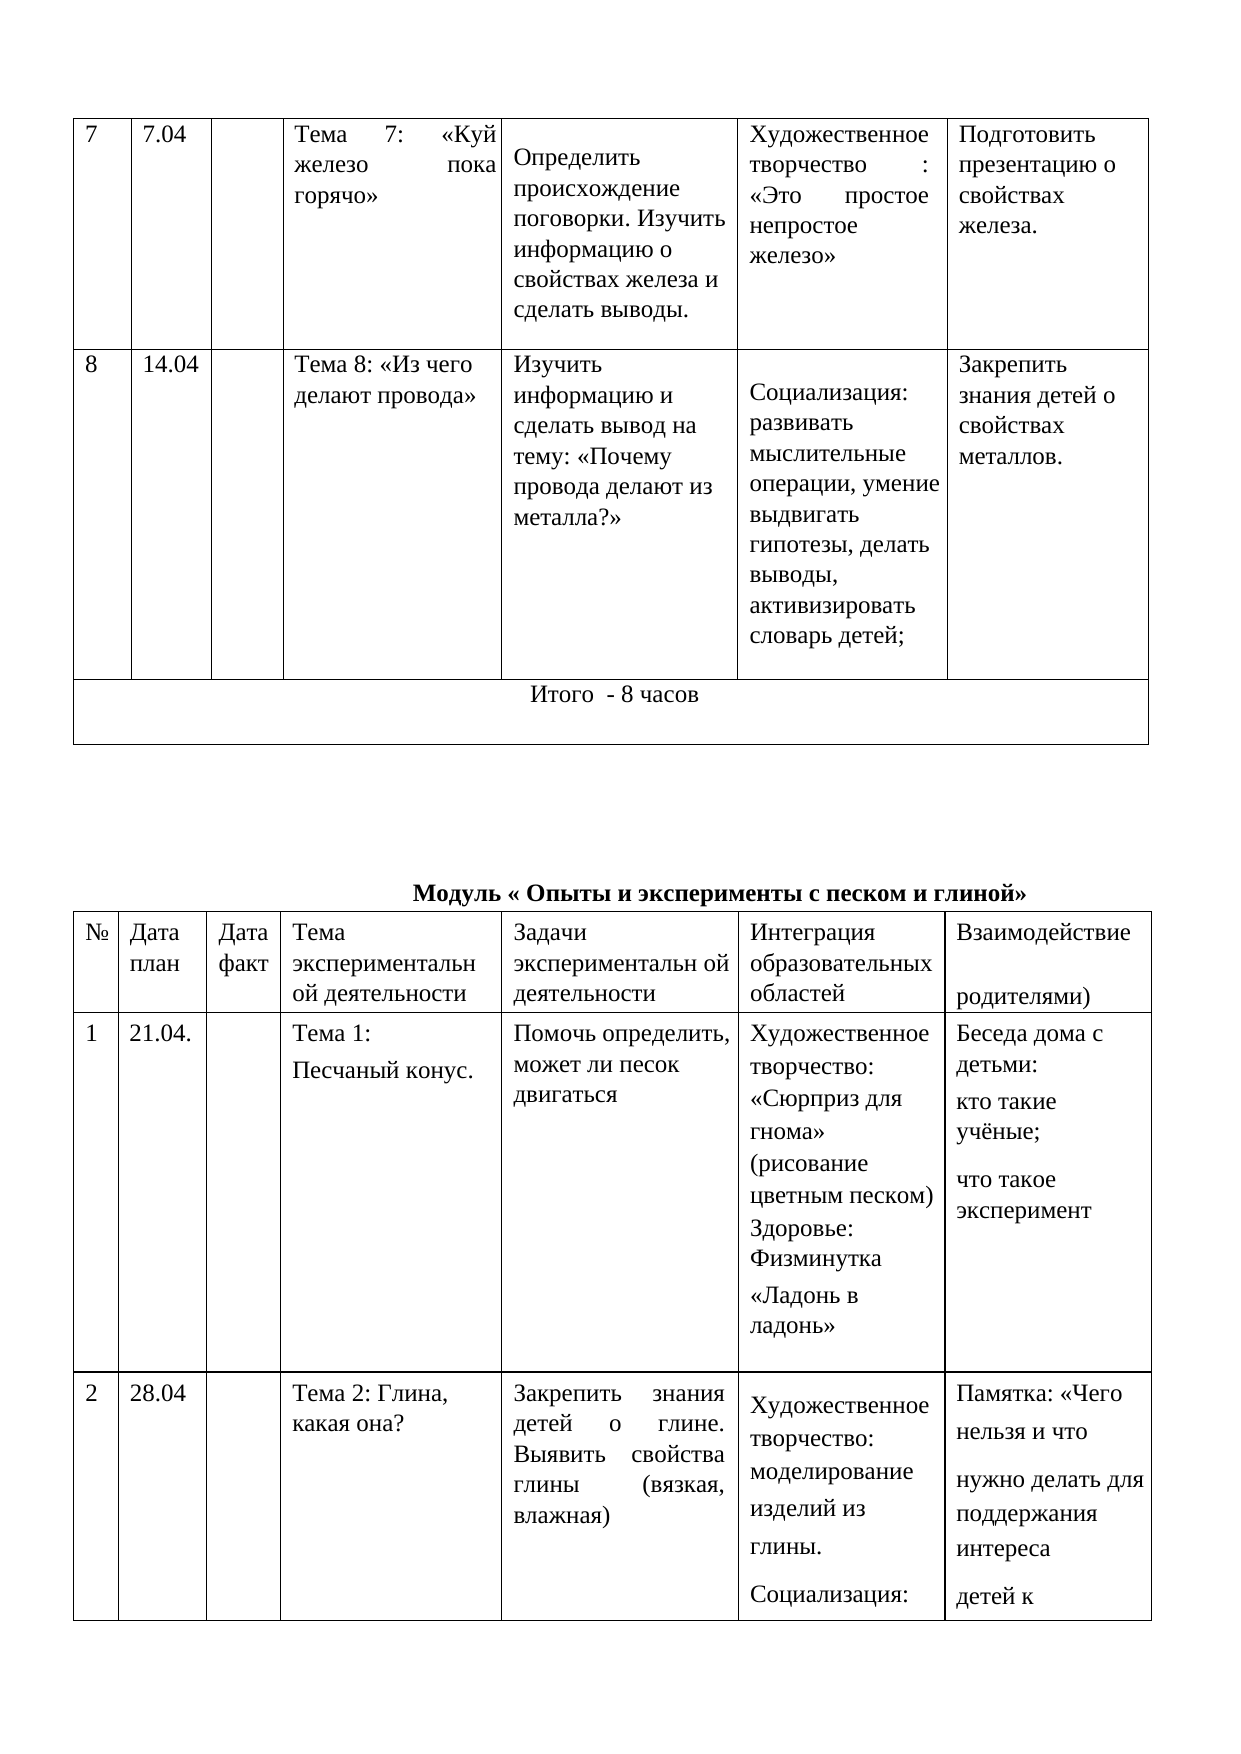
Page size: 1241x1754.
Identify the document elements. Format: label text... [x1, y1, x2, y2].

table_cell [207, 1373, 280, 1620]
table_cell 14.04 [132, 350, 211, 678]
table_cell Изучить информацию и сделать вывод на тему: «Почему провода делают из металла?» [502, 350, 737, 678]
table_cell Подготовить презентацию о свойствах железа. [948, 119, 1148, 348]
table_cell Беседа дома с детьми: кто такие учёные; что такое эксперимент [946, 1013, 1151, 1371]
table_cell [946, 1373, 1151, 1620]
table_cell Тема 8: «Из чего делают провода» [284, 350, 501, 678]
table_cell Тема 7: «Куй железо пока горячо» [284, 119, 501, 348]
table_cell [212, 119, 283, 348]
table_cell 28.04 [119, 1373, 206, 1620]
table_cell Социализация: развивать мыслительные операции, умение выдвигать гипотезы, делать выводы, активизировать словарь детей; [738, 350, 947, 678]
table_header Дата факт [207, 912, 280, 1012]
table_cell [212, 350, 283, 678]
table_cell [502, 1373, 738, 1620]
table_cell 1 [74, 1013, 118, 1371]
table_header № [74, 912, 118, 1012]
table_cell Закрепить знания детей о свойствах металлов. [948, 350, 1148, 678]
table_header Задачи экспериментальн ой деятельности [502, 912, 738, 1012]
table_cell 2 [74, 1373, 118, 1620]
table_header Дата план [119, 912, 206, 1012]
table_header Взаимодействие с родителями) [946, 912, 1151, 1012]
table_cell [739, 1373, 944, 1620]
text Модуль « Опыты и эксперименты с песком и глиной» [413, 878, 1146, 907]
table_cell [281, 1373, 501, 1620]
table_cell Определить происхождение поговорки. Изучить информацию о свойствах железа и сделать выводы. [502, 119, 737, 348]
table_cell 7.04 [132, 119, 211, 348]
table_cell Художественное творчество: «Сюрприз для гнома» (рисование цветным песком) Здоровье: Физминутка «Ладонь в ладонь» [739, 1013, 944, 1371]
table_cell Тема 1: Песчаный конус. [281, 1013, 501, 1371]
table_cell Итого - 8 часов [74, 680, 1148, 744]
table_header Тема экспериментальн ой деятельности [281, 912, 501, 1012]
table_cell [207, 1013, 280, 1371]
table_header Интеграция образовательных областей [739, 912, 944, 1012]
table_cell Помочь определить, может ли песок двигаться [502, 1013, 738, 1371]
table_cell Художественное творчество : «Это простое непростое железо» [738, 119, 947, 348]
table_cell 8 [74, 350, 131, 678]
table_cell 7 [74, 119, 131, 348]
table_cell 21.04. [119, 1013, 206, 1371]
